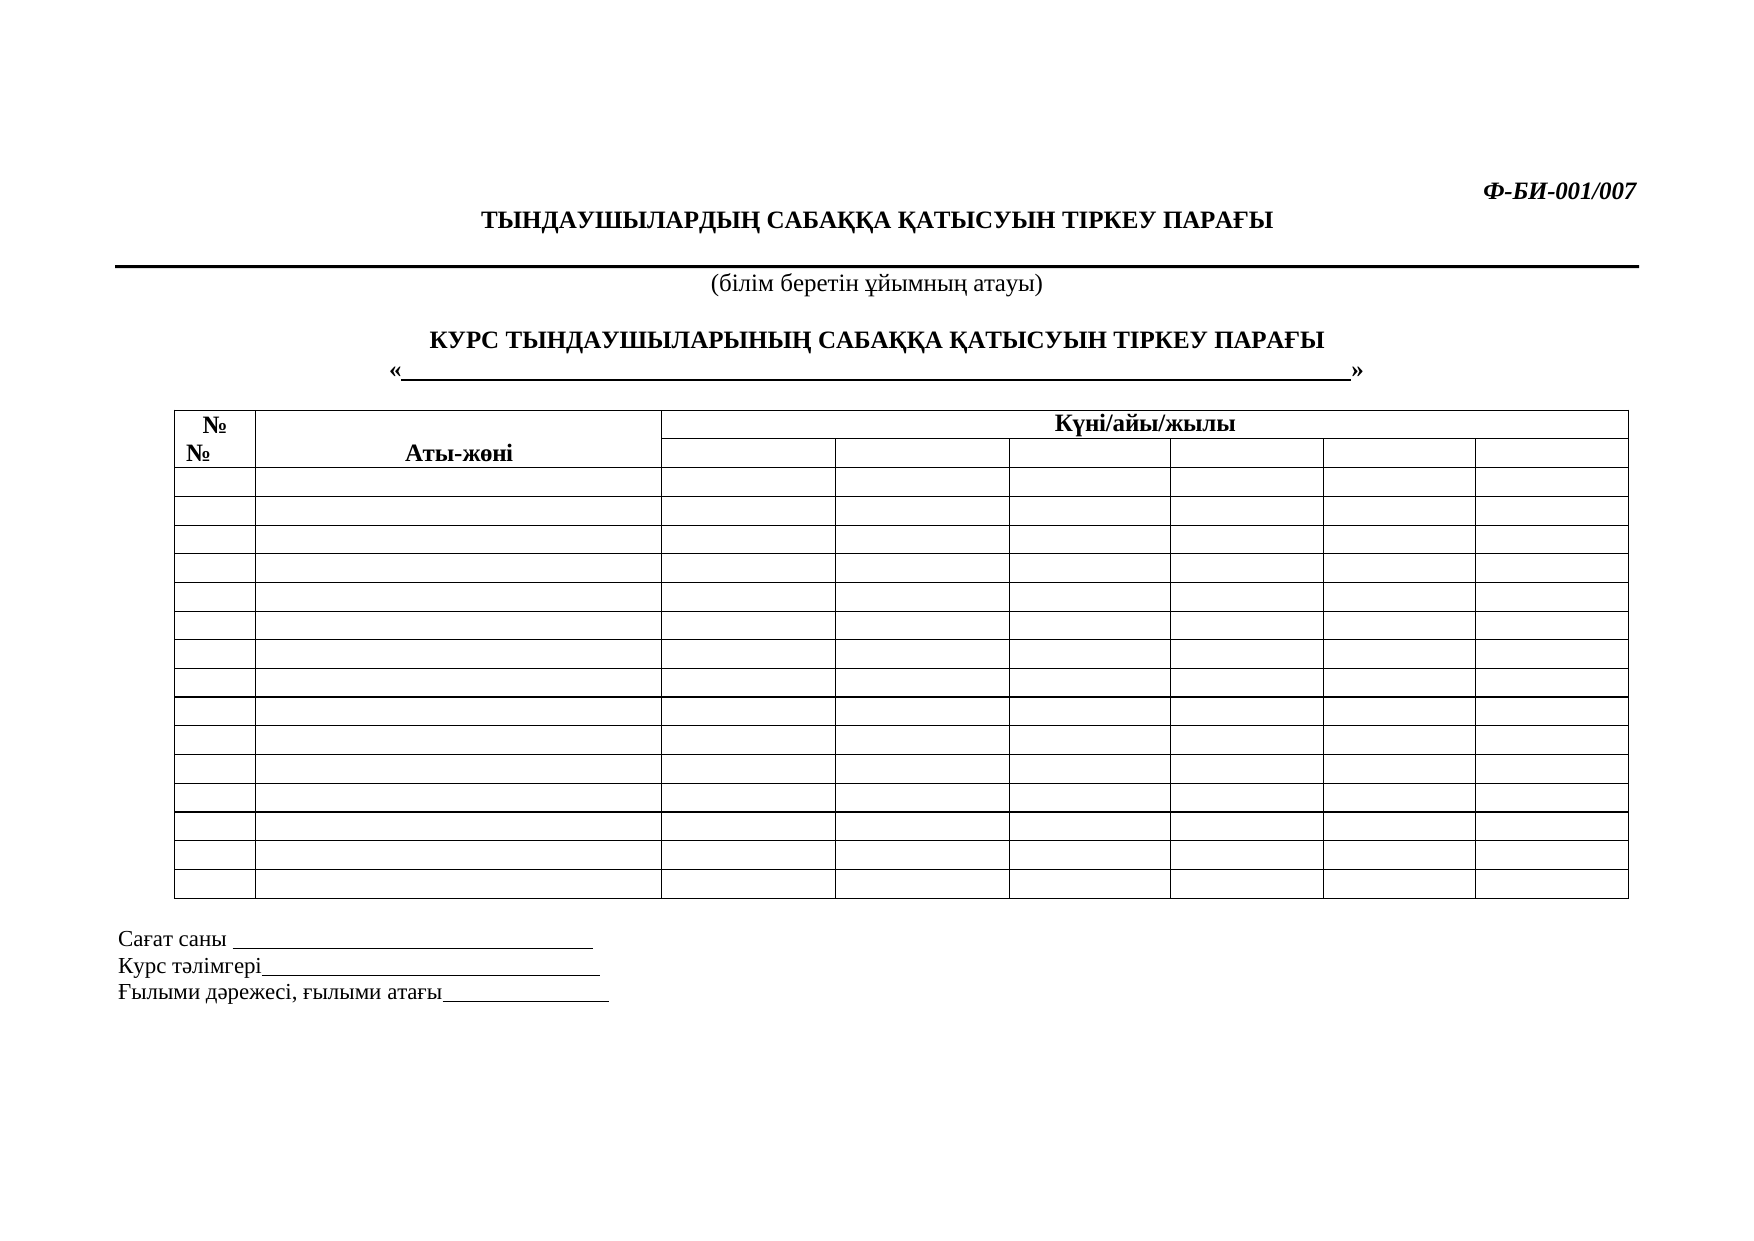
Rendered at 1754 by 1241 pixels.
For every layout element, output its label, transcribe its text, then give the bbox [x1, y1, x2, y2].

table_cell [175, 813, 255, 840]
table_cell [175, 554, 255, 582]
table_cell [175, 583, 255, 611]
table_cell [1324, 640, 1475, 668]
table_cell [1324, 497, 1475, 524]
text ТЫНДАУШЫЛАРДЫҢ САБАҚҚА ҚАТЫСУЫН ТІРКЕУ ПАРАҒЫ [104, 205, 1650, 234]
table_cell [1324, 554, 1475, 582]
text Сағат саны Курс тәлімгері Ғылыми дәрежесі, ғылыми атағы [118, 925, 609, 1004]
table_cell [662, 554, 835, 582]
table_cell [1171, 784, 1323, 811]
table_cell [1010, 784, 1170, 811]
table_cell [1010, 698, 1170, 725]
table_cell [1171, 870, 1323, 898]
table_cell [175, 841, 255, 869]
table_cell [1476, 526, 1628, 553]
text (білім беретін ұйымның атауы) [104, 263, 1649, 297]
table_cell [1476, 468, 1628, 496]
table_cell [1324, 755, 1475, 783]
table_cell [836, 698, 1009, 725]
table_header Аты-жөні [256, 411, 661, 467]
table_cell [1324, 612, 1475, 639]
table_cell [1010, 526, 1170, 553]
text Ф-БИ-001/007 [104, 176, 1636, 205]
table_cell [175, 698, 255, 725]
table_cell [1324, 439, 1475, 467]
table_cell [662, 497, 835, 524]
table_cell [1476, 439, 1628, 467]
table_cell [1476, 726, 1628, 754]
table_cell [175, 669, 255, 696]
table_cell [662, 870, 835, 898]
table_cell [175, 640, 255, 668]
table_cell [1010, 612, 1170, 639]
table_cell [1324, 870, 1475, 898]
table_cell [256, 526, 661, 553]
table_cell [1476, 554, 1628, 582]
table_cell [256, 669, 661, 696]
table_cell [256, 583, 661, 611]
table_cell [1171, 468, 1323, 496]
table_cell [662, 726, 835, 754]
table_cell [836, 554, 1009, 582]
table_cell [1476, 841, 1628, 869]
table_cell [1010, 755, 1170, 783]
table_cell [1171, 497, 1323, 524]
table_cell [836, 583, 1009, 611]
table_cell [1010, 468, 1170, 496]
table_cell [662, 841, 835, 869]
table_cell [1476, 612, 1628, 639]
table_cell [1476, 583, 1628, 611]
table_cell [1010, 554, 1170, 582]
table_cell [1324, 468, 1475, 496]
table_cell [175, 468, 255, 496]
table_cell [836, 726, 1009, 754]
table_cell [1324, 698, 1475, 725]
table_cell [836, 813, 1009, 840]
table_cell [1324, 841, 1475, 869]
table_cell [662, 698, 835, 725]
table_cell [256, 755, 661, 783]
table_cell [836, 640, 1009, 668]
table_cell [1010, 841, 1170, 869]
table_cell [662, 468, 835, 496]
table_cell [1171, 669, 1323, 696]
table_cell [1171, 640, 1323, 668]
table_cell [662, 439, 835, 467]
table_cell [256, 870, 661, 898]
table_cell [175, 755, 255, 783]
table_cell [256, 497, 661, 524]
table_cell [662, 583, 835, 611]
table_cell [1171, 583, 1323, 611]
table_cell [1324, 669, 1475, 696]
table_cell [256, 698, 661, 725]
table_header Күні/айы/жылы [662, 411, 1628, 438]
table_cell [1476, 640, 1628, 668]
table_cell [662, 784, 835, 811]
table_cell [175, 870, 255, 898]
table_cell [1324, 583, 1475, 611]
table_cell [1324, 726, 1475, 754]
table_cell [836, 439, 1009, 467]
table_cell [836, 612, 1009, 639]
table_cell [175, 726, 255, 754]
table_cell [1010, 669, 1170, 696]
table_cell [1476, 698, 1628, 725]
table_cell [1010, 439, 1170, 467]
table_cell [1324, 526, 1475, 553]
table_cell [1171, 526, 1323, 553]
table_cell [836, 669, 1009, 696]
table_cell [662, 640, 835, 668]
table_cell [175, 612, 255, 639]
table_cell [1010, 726, 1170, 754]
table_cell [256, 813, 661, 840]
table_cell [1476, 784, 1628, 811]
table_cell [836, 468, 1009, 496]
table_cell [662, 612, 835, 639]
text КУРС ТЫНДАУШЫЛАРЫНЫҢ САБАҚҚА ҚАТЫСУЫН ТІРКЕУ ПАРАҒЫ [104, 325, 1649, 354]
table_cell [1171, 612, 1323, 639]
table_cell [662, 526, 835, 553]
table_cell [1171, 813, 1323, 840]
table_cell [175, 497, 255, 524]
table_cell [1010, 640, 1170, 668]
table_cell [662, 669, 835, 696]
table_cell [1324, 784, 1475, 811]
table_cell [662, 813, 835, 840]
table_cell [1010, 813, 1170, 840]
table_cell [1171, 439, 1323, 467]
table_cell [1171, 726, 1323, 754]
table_cell [1171, 841, 1323, 869]
table_header № № [175, 411, 255, 467]
table_cell [256, 612, 661, 639]
table_cell [1171, 554, 1323, 582]
table_cell [1171, 755, 1323, 783]
table_cell [175, 784, 255, 811]
table_cell [1324, 813, 1475, 840]
table_cell [256, 468, 661, 496]
table_cell [1476, 870, 1628, 898]
table_cell [256, 784, 661, 811]
table_cell [175, 526, 255, 553]
table_cell [836, 841, 1009, 869]
table_cell [836, 870, 1009, 898]
table_cell [1010, 583, 1170, 611]
table_cell [1171, 698, 1323, 725]
table_cell [256, 726, 661, 754]
table_cell [836, 755, 1009, 783]
table_cell [836, 784, 1009, 811]
table_cell [1476, 497, 1628, 524]
text « » [104, 354, 1649, 383]
table_cell [1476, 669, 1628, 696]
table_cell [1010, 497, 1170, 524]
table_cell [256, 841, 661, 869]
table_cell [662, 755, 835, 783]
table_cell [836, 526, 1009, 553]
table_cell [1010, 870, 1170, 898]
table_cell [256, 554, 661, 582]
table_cell [1476, 755, 1628, 783]
table_cell [836, 497, 1009, 524]
table_cell [256, 640, 661, 668]
table_cell [1476, 813, 1628, 840]
